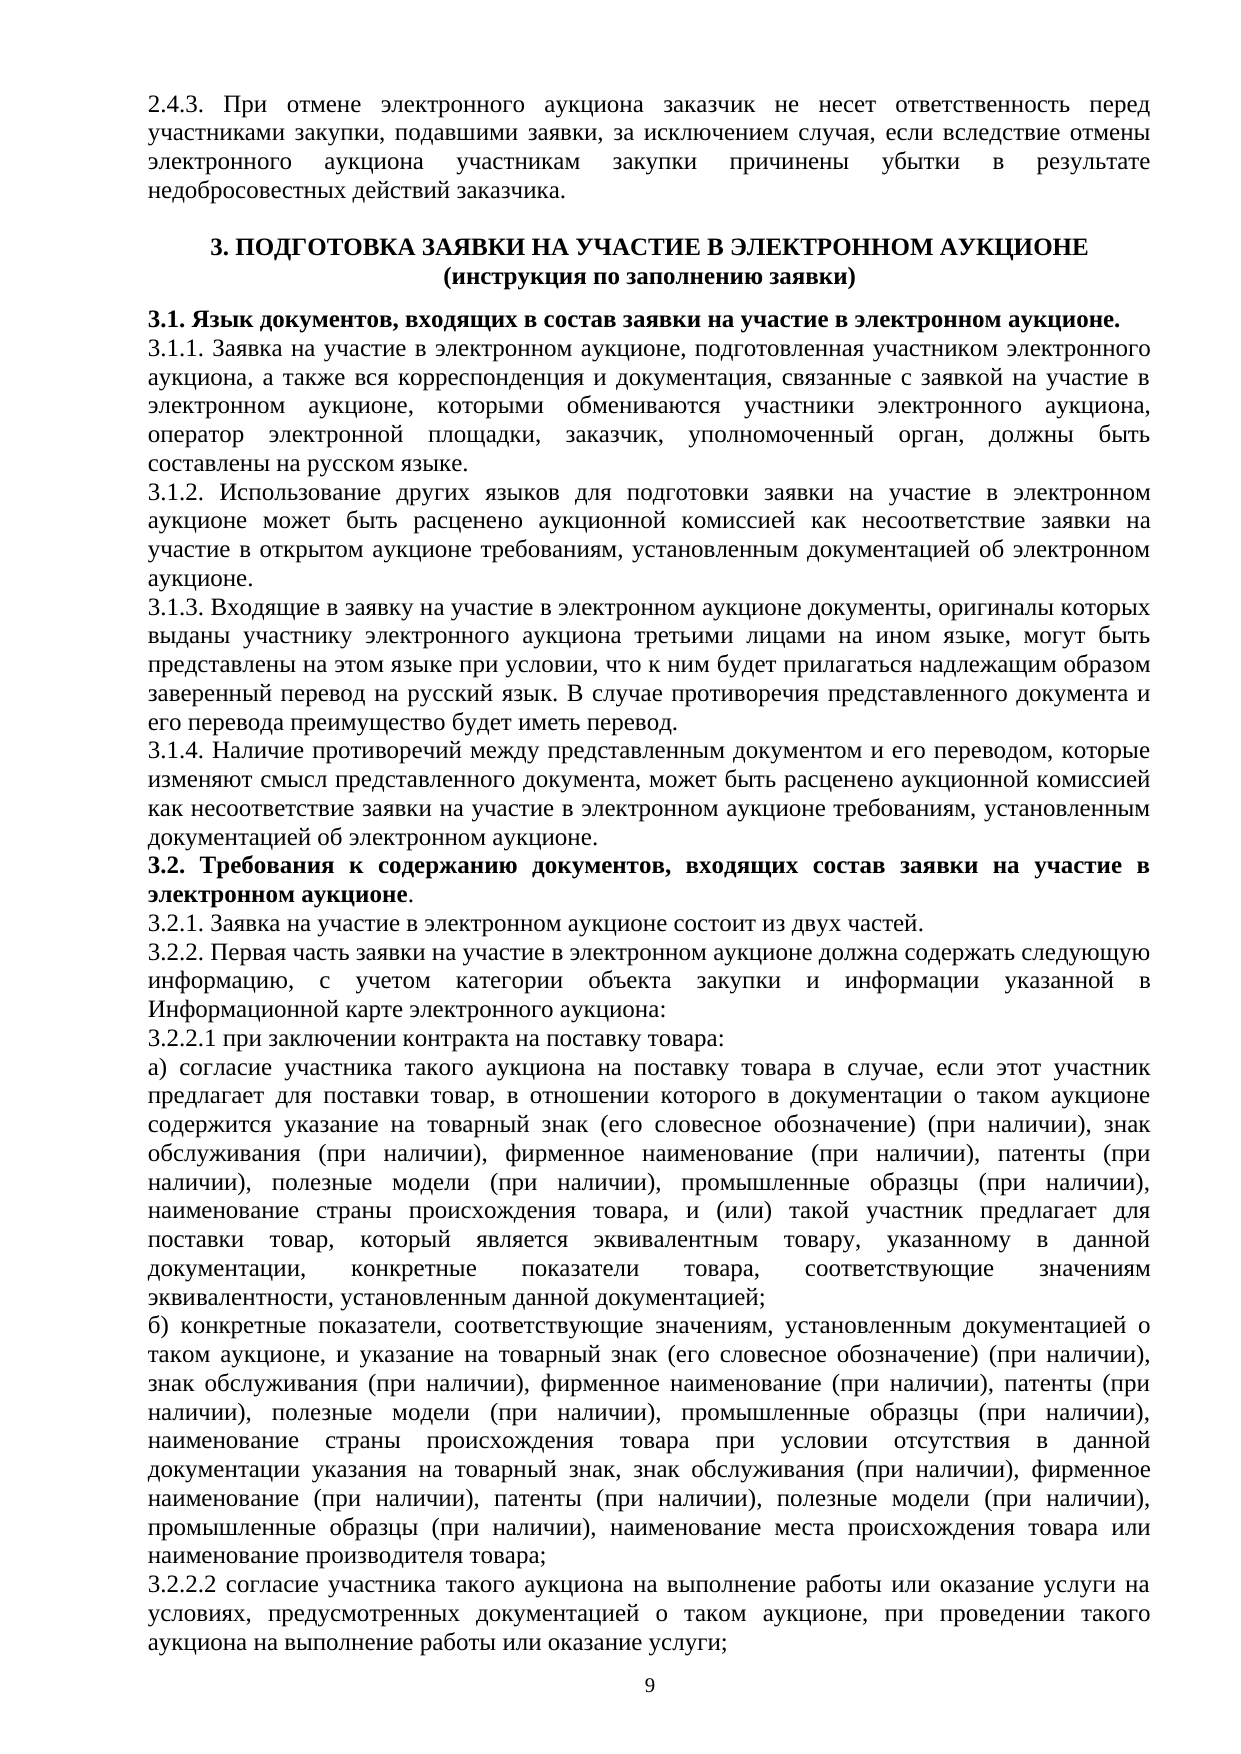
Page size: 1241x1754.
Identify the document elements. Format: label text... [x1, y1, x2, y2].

text 3.1. Язык документов, входящих в состав заявки на участие в электронном аукционе. [148, 304, 1152, 333]
text (инструкция по заполнению заявки) [148, 261, 1152, 290]
text 3.2.1. Заявка на участие в электронном аукционе состоит из двух частей. [148, 908, 1152, 937]
text 3.2. Требования к содержанию документов, входящих состав заявки на участие в электронном аукционе. [148, 851, 1152, 908]
text 2.4.3. При отмене электронного аукциона заказчик не несет ответственность перед участниками закупки, подавшими заявки, за исключением случая, если вследствие отмены электронного аукциона участникам закупки причинены убытки в результате недобросовестных действий заказчика. [148, 89, 1152, 204]
text 3.1.2. Использование других языков для подготовки заявки на участие в электронном аукционе может быть расценено аукционной комиссией как несоответствие заявки на участие в открытом аукционе требованиям, установленным документацией об электронном аукционе. [148, 477, 1152, 592]
text 3.1.1. Заявка на участие в электронном аукционе, подготовленная участником электронного аукциона, а также вся корреспонденция и документация, связанные с заявкой на участие в электронном аукционе, которыми обмениваются участники электронного аукциона, оператор электронной площадки, заказчик, уполномоченный орган, должны быть составлены на русском языке. [148, 333, 1152, 477]
text 3.1.4. Наличие противоречий между представленным документом и его переводом, которые изменяют смысл представленного документа, может быть расценено аукционной комиссией как несоответствие заявки на участие в электронном аукционе требованиям, установленным документацией об электронном аукционе. [148, 736, 1152, 851]
text б) конкретные показатели, соответствующие значениям, установленным документацией о таком аукционе, и указание на товарный знак (его словесное обозначение) (при наличии), знак обслуживания (при наличии), фирменное наименование (при наличии), патенты (при наличии), полезные модели (при наличии), промышленные образцы (при наличии), наименование страны происхождения товара при условии отсутствия в данной документации указания на товарный знак, знак обслуживания (при наличии), фирменное наименование (при наличии), патенты (при наличии), полезные модели (при наличии), промышленные образцы (при наличии), наименование места происхождения товара или наименование производителя товара; [148, 1311, 1152, 1569]
text 3.1.3. Входящие в заявку на участие в электронном аукционе документы, оригиналы которых выданы участнику электронного аукциона третьими лицами на ином языке, могут быть представлены на этом языке при условии, что к ним будет прилагаться надлежащим образом заверенный перевод на русский язык. В случае противоречия представленного документа и его перевода преимущество будет иметь перевод. [148, 592, 1152, 736]
text 3. ПОДГОТОВКА ЗАЯВКИ НА УЧАСТИЕ В ЭЛЕКТРОННОМ АУКЦИОНЕ [148, 232, 1152, 261]
text а) согласие участника такого аукциона на поставку товара в случае, если этот участник предлагает для поставки товар, в отношении которого в документации о таком аукционе содержится указание на товарный знак (его словесное обозначение) (при наличии), знак обслуживания (при наличии), фирменное наименование (при наличии), патенты (при наличии), полезные модели (при наличии), промышленные образцы (при наличии), наименование страны происхождения товара, и (или) такой участник предлагает для поставки товар, который является эквивалентным товару, указанному в данной документации, конкретные показатели товара, соответствующие значениям эквивалентности, установленным данной документацией; [148, 1052, 1152, 1311]
text 3.2.2. Первая часть заявки на участие в электронном аукционе должна содержать следующую информацию, с учетом категории объекта закупки и информации указанной в Информационной карте электронного аукциона: [148, 937, 1152, 1023]
text 3.2.2.1 при заключении контракта на поставку товара: [148, 1023, 1152, 1052]
text 3.2.2.2 согласие участника такого аукциона на выполнение работы или оказание услуги на условиях, предусмотренных документацией о таком аукционе, при проведении такого аукциона на выполнение работы или оказание услуги; [148, 1569, 1152, 1656]
